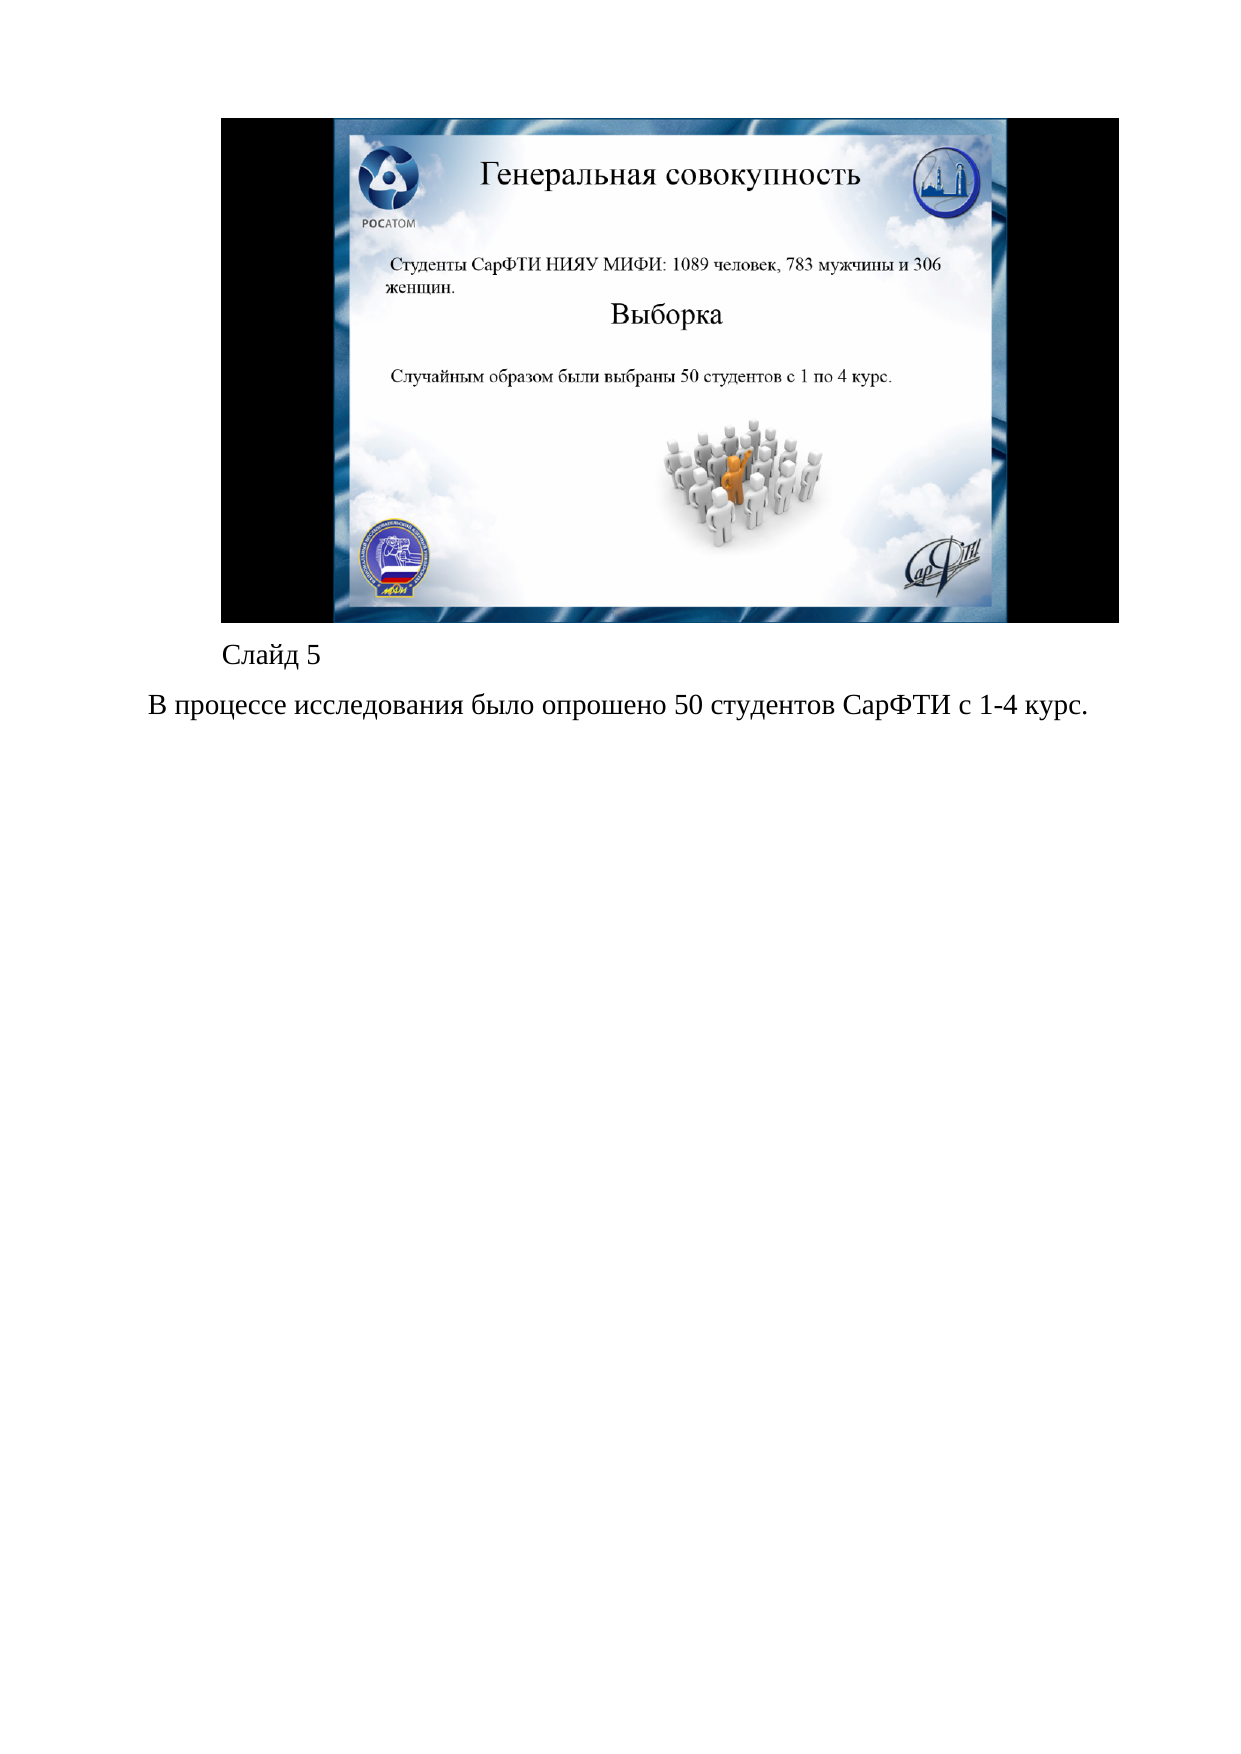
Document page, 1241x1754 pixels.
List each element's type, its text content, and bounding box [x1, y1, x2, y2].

picture [221, 118, 1119, 623]
text В процессе исследования было опрошено 50 студентов СарФТИ с 1-4 курс. [148, 687, 1181, 721]
text Слайд 5 [148, 637, 1181, 670]
